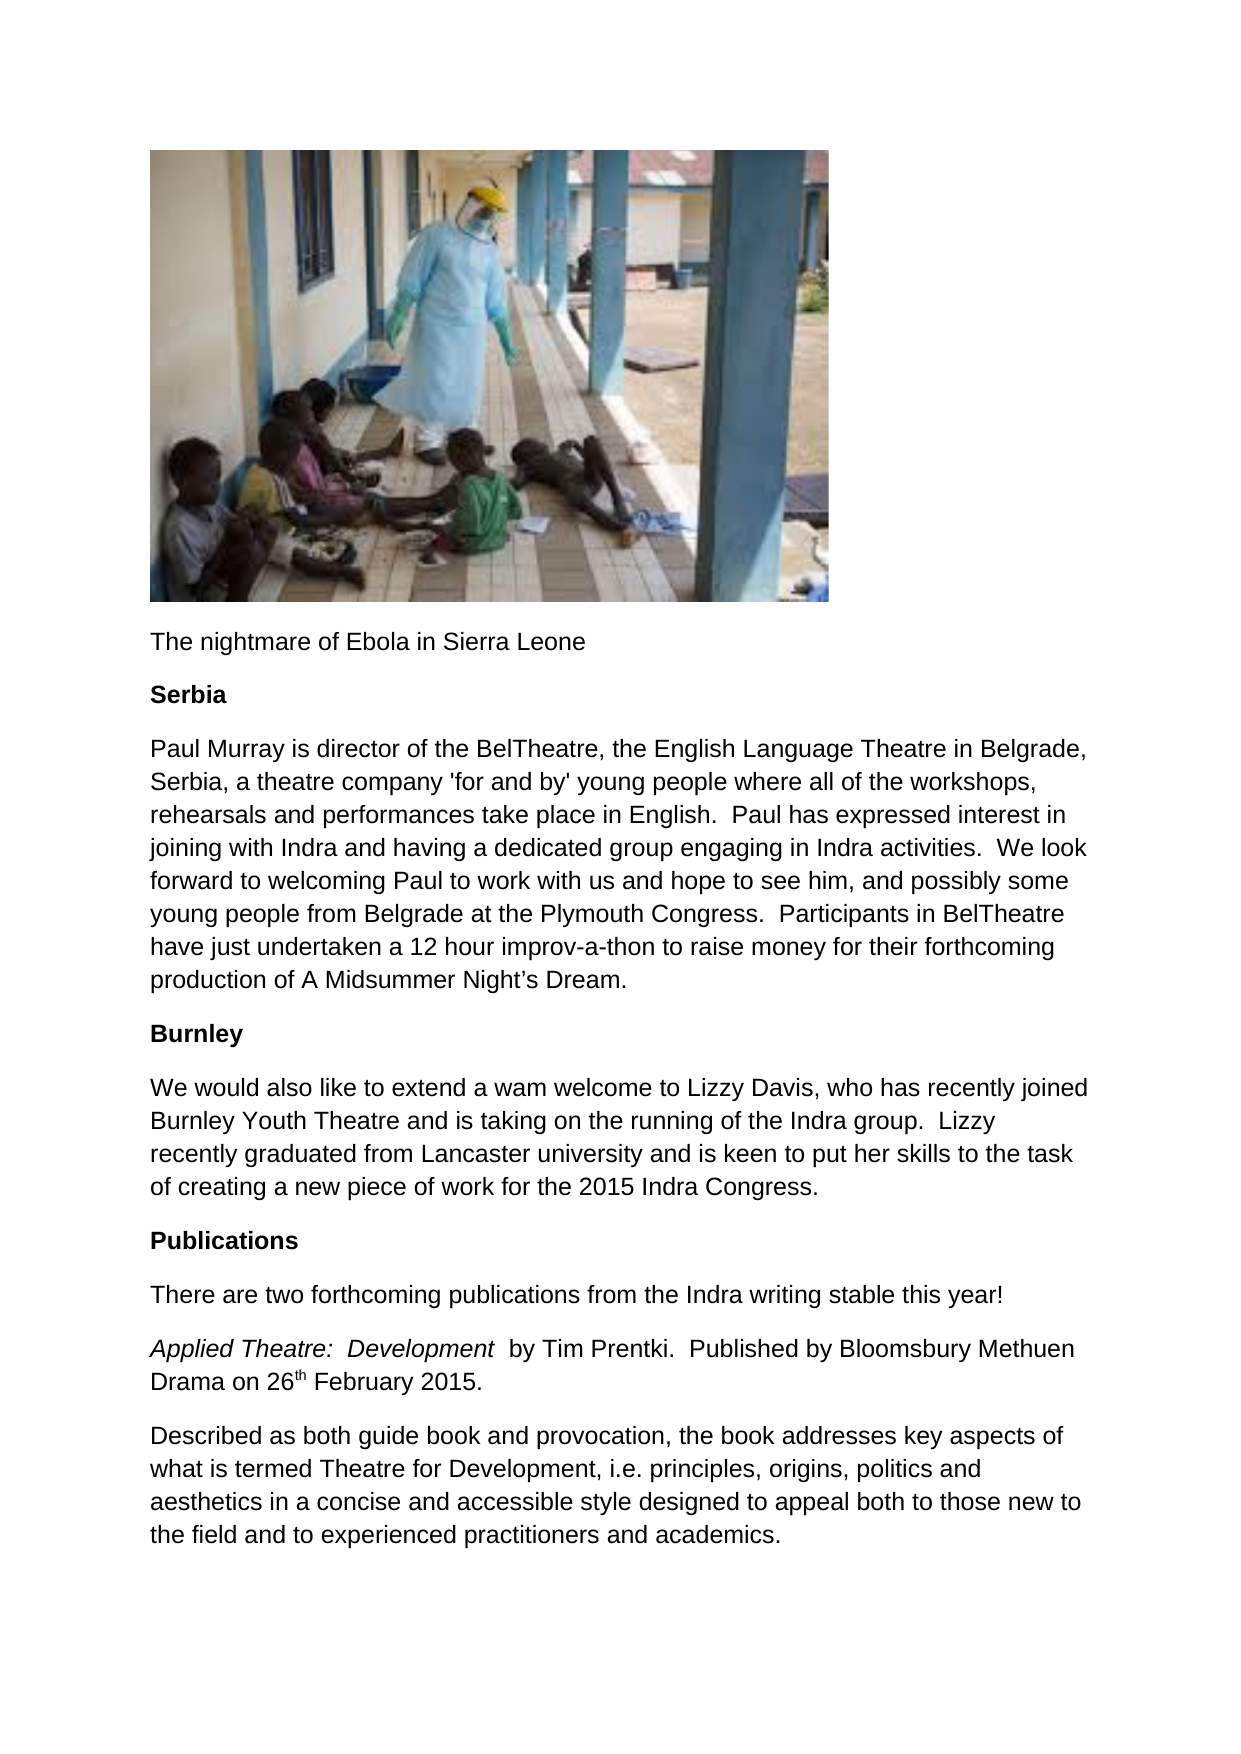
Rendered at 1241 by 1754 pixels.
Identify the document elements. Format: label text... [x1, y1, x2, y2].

text Paul Murray is director of the BelTheatre, the English Language Theatre in Belgrade, Serbia, a theatre company 'for and by' young people where all of the workshops, rehearsals and performances take place in English. Paul has expressed interest in joining with Indra and having a dedicated group engaging in Indra activities. We look forward to welcoming Paul to work with us and hope to see him, and possibly some young people from Belgrade at the Plymouth Congress. Participants in BelTheatre have just undertaken a 12 hour improv-a-thon to raise money for their forthcoming production of A Midsummer Night’s Dream. [150, 734, 1090, 994]
text Serbia [150, 680, 1090, 709]
text Described as both guide book and provocation, the book addresses key aspects of what is termed Theatre for Development, i.e. principles, origins, politics and aesthetics in a concise and accessible style designed to appeal both to those new to the field and to experienced practitioners and academics. [150, 1421, 1090, 1548]
text We would also like to extend a wam welcome to Lizzy Davis, who has recently joined Burnley Youth Theatre and is taking on the running of the Indra group. Lizzy recently graduated from Lancaster university and is keen to put her skills to the task of creating a new piece of work for the 2015 Indra Congress. [150, 1073, 1090, 1201]
text Applied Theatre: Development by Tim Prentki. Published by Bloomsbury Methuen Drama on 26th February 2015. [150, 1334, 1090, 1396]
text There are two forthcoming publications from the Indra writing stable this year! [150, 1280, 1090, 1309]
text The nightmare of Ebola in Sierra Leone [150, 627, 1090, 655]
text Publications [150, 1226, 1090, 1255]
picture [150, 150, 829, 602]
text Burnley [150, 1019, 1090, 1048]
